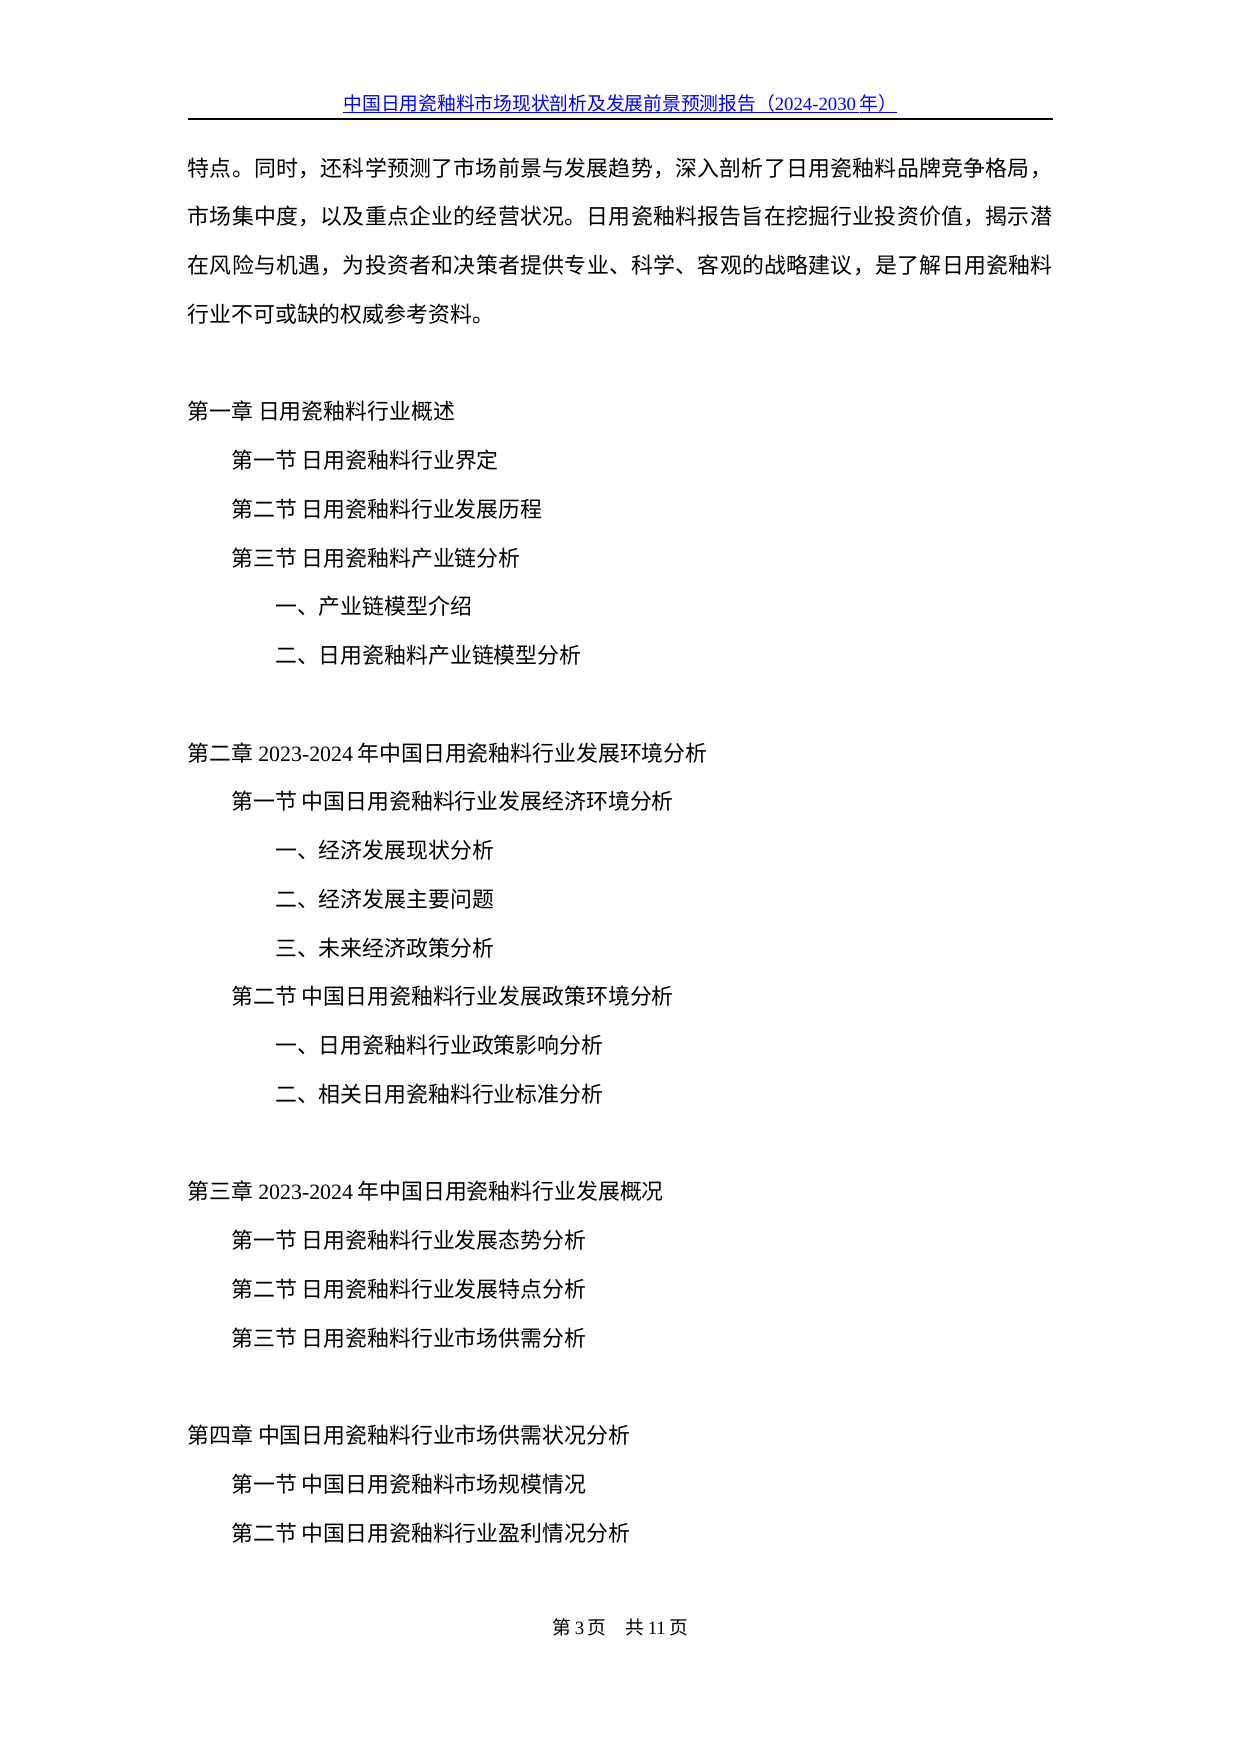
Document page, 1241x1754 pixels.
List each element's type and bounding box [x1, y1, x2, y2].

text [187, 150, 1053, 1548]
